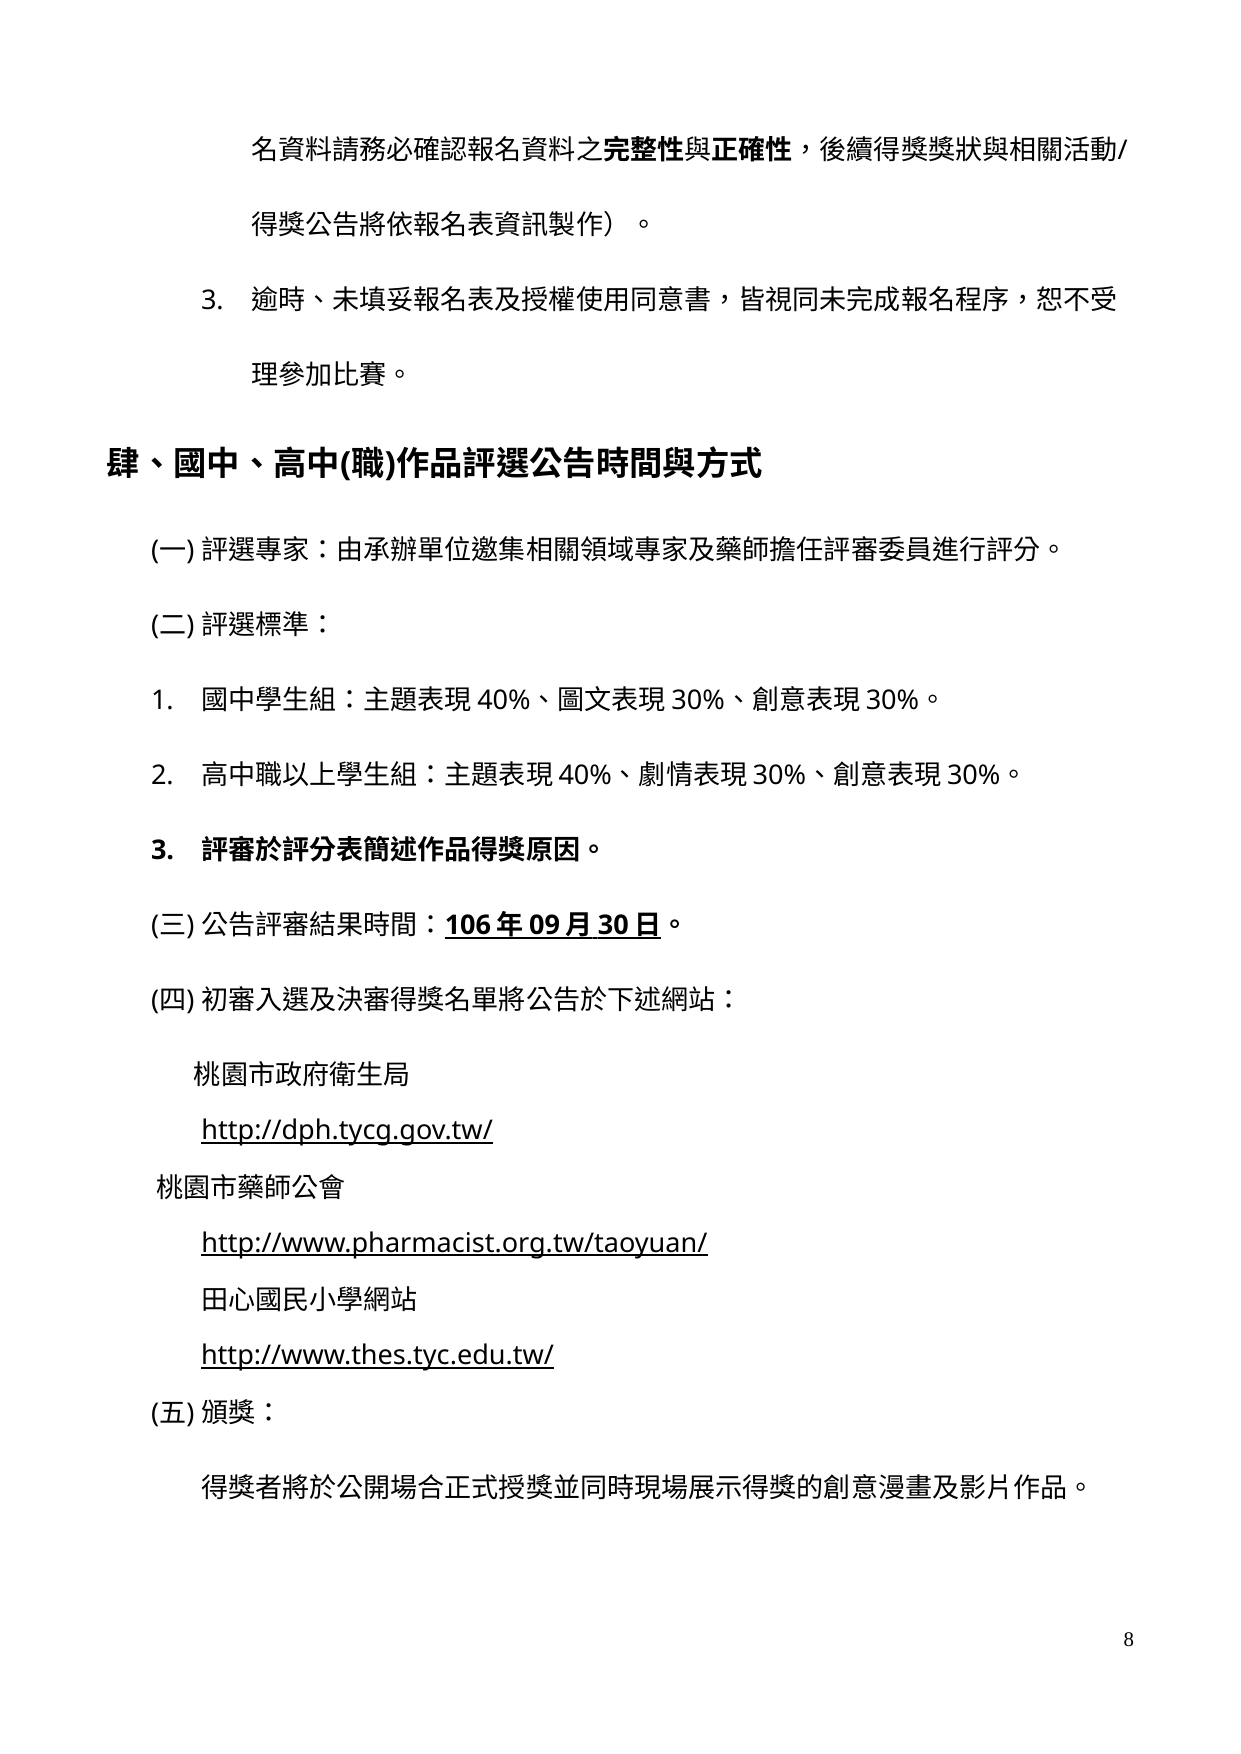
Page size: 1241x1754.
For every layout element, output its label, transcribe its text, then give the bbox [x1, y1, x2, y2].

list 評選標準： [151, 586, 1134, 661]
list 國中學生組：主題表現40%、圖文表現30%、創意表現30%。 [151, 661, 1134, 736]
list 得獎者將於公開場合正式授獎並同時現場展示得獎的創意漫畫及影片作品。 [201, 1448, 1134, 1523]
list 逾時、未填妥報名表及授權使用同意書，皆視同未完成報名程序，恕不受理參加比賽。 [201, 261, 1134, 411]
list 公告評審結果時間：106年09月30日。 [151, 886, 1134, 961]
text http://www.pharmacist.org.tw/taoyuan/ [106, 1223, 1134, 1261]
text 桃園市政府衛生局 [106, 1036, 1134, 1111]
list http://www.thes.tyc.edu.tw/ [201, 1336, 1134, 1373]
list 頒獎： [151, 1373, 1134, 1448]
text http://dph.tycg.gov.tw/ [106, 1111, 1134, 1148]
list 評選專家：由承辦單位邀集相關領域專家及藥師擔任評審委員進行評分。 [151, 511, 1134, 586]
list 田心國民小學網站 [201, 1261, 1134, 1336]
list 評審於評分表簡述作品得獎原因。 [151, 811, 1134, 886]
subtitle 肆、國中、高中(職)作品評選公告時間與方式 [106, 423, 1134, 498]
list 初審入選及決審得獎名單將公告於下述網站： [151, 961, 1134, 1036]
text 桃園市藥師公會 [106, 1148, 1134, 1223]
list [201, 111, 1134, 261]
list 高中職以上學生組：主題表現40%、劇情表現30%、創意表現30%。 [151, 736, 1134, 811]
